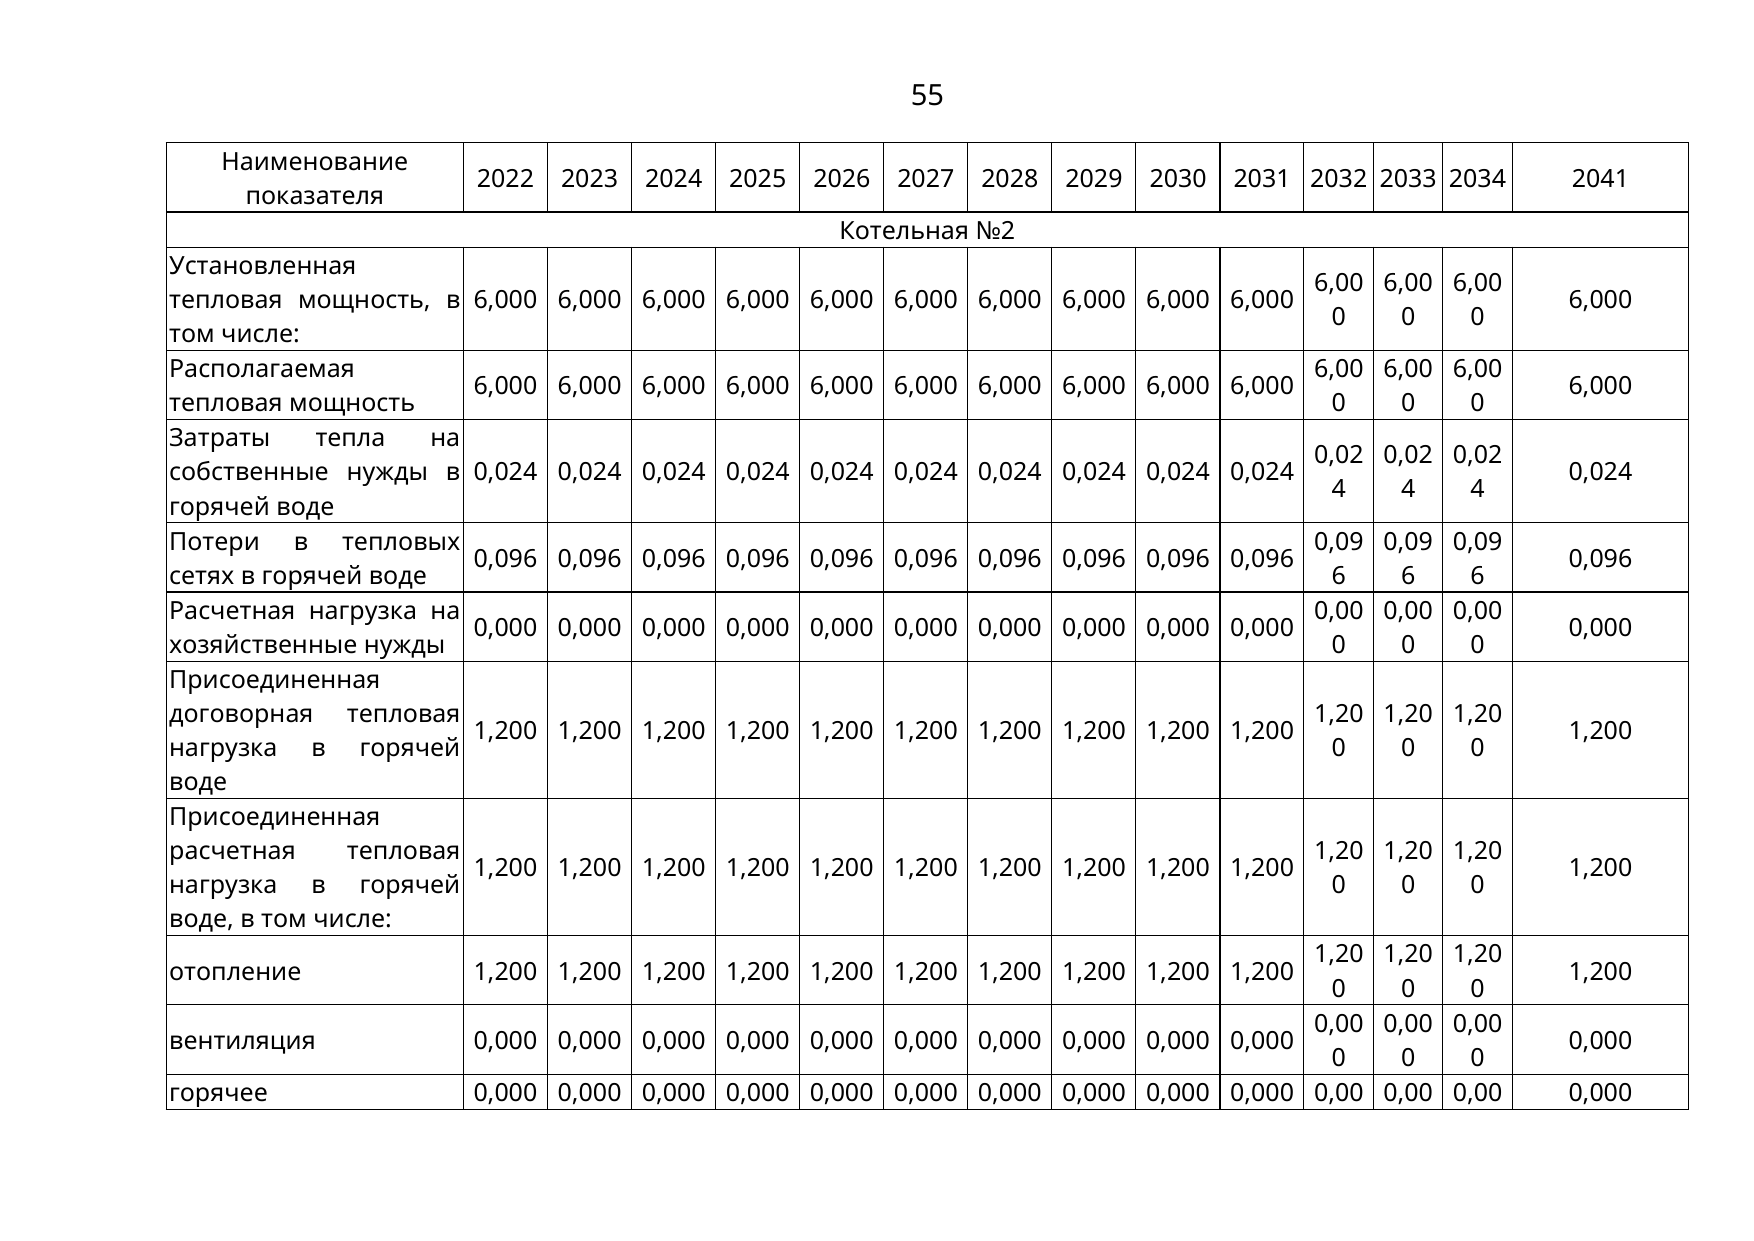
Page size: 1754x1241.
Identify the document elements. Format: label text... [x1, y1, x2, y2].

table_cell 0,024 [1513, 420, 1688, 522]
table_cell 0,096 [716, 523, 799, 591]
table_cell 6,000 [884, 351, 967, 419]
table_header 2030 [1136, 143, 1219, 211]
table_cell отопление [167, 936, 463, 1004]
table_cell 6,000 [548, 248, 631, 350]
table_cell 6,000 [716, 248, 799, 350]
table_cell 1,200 [632, 799, 715, 935]
table_cell 1,200 [1136, 662, 1219, 798]
table_cell 6,000 [464, 248, 547, 350]
table_cell 1,200 [548, 662, 631, 798]
table_cell 0,000 [548, 1075, 631, 1108]
table_cell 0,000 [968, 1005, 1051, 1073]
table_cell 1,200 [1443, 799, 1512, 935]
table_cell 1,200 [800, 936, 883, 1004]
table_cell 1,200 [1374, 936, 1442, 1004]
table_cell 1,200 [1443, 662, 1512, 798]
table_cell 0,000 [632, 593, 715, 661]
table_cell 0,024 [1221, 420, 1303, 522]
table_cell 6,000 [1136, 351, 1219, 419]
table_cell 1,200 [1136, 799, 1219, 935]
table_cell 0,000 [800, 1075, 883, 1108]
table_cell 0,024 [548, 420, 631, 522]
table_cell Котельная №2 [167, 213, 1688, 247]
table_cell 1,200 [464, 799, 547, 935]
table_cell 1,200 [884, 936, 967, 1004]
table_cell 6,000 [548, 351, 631, 419]
table_cell 6,000 [968, 248, 1051, 350]
table_cell Присоединенная договорная тепловая нагрузка в горячей воде [167, 662, 463, 798]
table_header 2023 [548, 143, 631, 211]
table_cell 0,024 [1374, 420, 1442, 522]
table_cell 0,096 [968, 523, 1051, 591]
table_cell 0,000 [1304, 593, 1373, 661]
table_cell 0,000 [548, 593, 631, 661]
table_cell 0,024 [1136, 420, 1219, 522]
table_cell 0,000 [1443, 1005, 1512, 1073]
table_cell Потери в тепловых сетях в горячей воде [167, 523, 463, 591]
table_cell 0,000 [716, 1075, 799, 1108]
table_header 2031 [1221, 143, 1303, 211]
table_cell 6,000 [1052, 248, 1135, 350]
table_cell 6,000 [800, 351, 883, 419]
table_cell 0,000 [884, 1005, 967, 1073]
table_cell 0,096 [1304, 523, 1373, 591]
table_cell 0,024 [968, 420, 1051, 522]
table_cell 1,200 [1513, 936, 1688, 1004]
table_cell 1,200 [1052, 936, 1135, 1004]
table_cell 0,000 [1052, 593, 1135, 661]
table_cell 1,200 [1304, 662, 1373, 798]
table_cell 0,096 [1513, 523, 1688, 591]
table_cell 0,000 [1052, 1005, 1135, 1073]
table_cell 0,000 [464, 1075, 547, 1108]
table_cell 0,096 [1221, 523, 1303, 591]
table_cell 1,200 [716, 662, 799, 798]
table_cell 1,200 [716, 799, 799, 935]
table_cell 0,000 [464, 1005, 547, 1073]
table_cell 0,096 [1374, 523, 1442, 591]
table_cell 6,000 [1221, 248, 1303, 350]
table_cell 1,200 [968, 662, 1051, 798]
table_cell 0,000 [1443, 593, 1512, 661]
table_cell 0,000 [716, 593, 799, 661]
table_cell 1,200 [1374, 799, 1442, 935]
table_cell 0,000 [1221, 1005, 1303, 1073]
table_header 2032 [1304, 143, 1373, 211]
table_cell Расчетная нагрузка на хозяйственные нужды [167, 593, 463, 661]
table_header 2027 [884, 143, 967, 211]
table_cell 6,000 [632, 248, 715, 350]
table_cell 0,000 [1221, 1075, 1303, 1108]
table_cell 6,000 [632, 351, 715, 419]
table_cell 0,024 [1304, 420, 1373, 522]
table_cell 0,000 [716, 1005, 799, 1073]
table_cell 0,000 [632, 1005, 715, 1073]
table_cell 0,096 [1136, 523, 1219, 591]
table_cell 0,024 [632, 420, 715, 522]
table_cell 0,000 [1374, 1075, 1442, 1108]
table_cell 0,000 [1221, 593, 1303, 661]
table_header 2034 [1443, 143, 1512, 211]
table_cell 0,000 [1443, 1075, 1512, 1108]
table_cell 6,000 [1443, 248, 1512, 350]
table_header 2024 [632, 143, 715, 211]
table_cell 6,000 [1304, 351, 1373, 419]
table_cell 0,000 [1136, 1005, 1219, 1073]
table_cell 1,200 [800, 799, 883, 935]
table_cell 0,000 [800, 593, 883, 661]
table_cell 0,024 [1443, 420, 1512, 522]
table_cell 1,200 [1221, 799, 1303, 935]
table_cell 0,000 [1374, 1005, 1442, 1073]
table_cell 6,000 [1443, 351, 1512, 419]
table_cell Присоединенная расчетная тепловая нагрузка в горячей воде, в том числе: [167, 799, 463, 935]
table_cell 1,200 [632, 662, 715, 798]
table_cell 6,000 [1513, 351, 1688, 419]
table_cell 6,000 [1304, 248, 1373, 350]
table_cell 1,200 [1052, 662, 1135, 798]
table_cell 6,000 [464, 351, 547, 419]
table_cell 0,096 [548, 523, 631, 591]
table_cell 6,000 [1221, 351, 1303, 419]
table_cell 0,096 [884, 523, 967, 591]
table_cell 0,000 [1513, 1005, 1688, 1073]
table_cell 1,200 [968, 936, 1051, 1004]
table_cell 0,000 [632, 1075, 715, 1108]
table_cell Установленная тепловая мощность, в том числе: [167, 248, 463, 350]
table_cell 1,200 [464, 936, 547, 1004]
table_cell 0,000 [800, 1005, 883, 1073]
table_cell 1,200 [1304, 799, 1373, 935]
table_cell 0,000 [884, 593, 967, 661]
table_cell 0,000 [1136, 1075, 1219, 1108]
table_cell 1,200 [884, 662, 967, 798]
table_cell 1,200 [548, 936, 631, 1004]
table_header 2029 [1052, 143, 1135, 211]
table_cell 1,200 [1513, 662, 1688, 798]
table_cell 6,000 [1052, 351, 1135, 419]
table_cell 1,200 [1513, 799, 1688, 935]
table_cell 6,000 [716, 351, 799, 419]
table_cell 1,200 [1304, 936, 1373, 1004]
table_cell 6,000 [968, 351, 1051, 419]
table_cell 1,200 [884, 799, 967, 935]
table_header 2028 [968, 143, 1051, 211]
table_header 2025 [716, 143, 799, 211]
table_cell 1,200 [1374, 662, 1442, 798]
table_cell 0,000 [1136, 593, 1219, 661]
table_cell 1,200 [1221, 936, 1303, 1004]
table_cell 1,200 [632, 936, 715, 1004]
table_cell 1,200 [716, 936, 799, 1004]
table_cell 0,024 [1052, 420, 1135, 522]
table_header 2033 [1374, 143, 1442, 211]
table_cell 6,000 [1374, 248, 1442, 350]
table_cell 1,200 [1443, 936, 1512, 1004]
table_cell 0,096 [632, 523, 715, 591]
table_cell 0,024 [800, 420, 883, 522]
table_header 2026 [800, 143, 883, 211]
table_cell 0,000 [464, 593, 547, 661]
table_cell 0,000 [1374, 593, 1442, 661]
table_cell 0,000 [968, 593, 1051, 661]
table_cell 0,096 [800, 523, 883, 591]
table_header 2041 [1513, 143, 1688, 211]
table_cell 6,000 [800, 248, 883, 350]
table_cell 0,096 [464, 523, 547, 591]
table_cell 1,200 [1136, 936, 1219, 1004]
table_cell 0,024 [884, 420, 967, 522]
table_cell 0,024 [716, 420, 799, 522]
table_cell 1,200 [1052, 799, 1135, 935]
table_cell 0,000 [884, 1075, 967, 1108]
table_cell 0,024 [464, 420, 547, 522]
table_cell 1,200 [464, 662, 547, 798]
table_cell 6,000 [1136, 248, 1219, 350]
table_cell 0,000 [1304, 1075, 1373, 1108]
table_cell 0,000 [1304, 1005, 1373, 1073]
table_cell 1,200 [800, 662, 883, 798]
table_cell 1,200 [968, 799, 1051, 935]
table_cell 1,200 [1221, 662, 1303, 798]
table_cell 0,096 [1443, 523, 1512, 591]
table_cell горячее водоснабжение [167, 1075, 463, 1108]
table_cell 0,096 [1052, 523, 1135, 591]
table_cell 6,000 [884, 248, 967, 350]
table_cell 6,000 [1374, 351, 1442, 419]
table_cell 0,000 [1052, 1075, 1135, 1108]
table_cell 6,000 [1513, 248, 1688, 350]
table_cell вентиляция [167, 1005, 463, 1073]
table_cell 0,000 [548, 1005, 631, 1073]
table_cell Затраты тепла на собственные нужды в горячей воде [167, 420, 463, 522]
table_cell 0,000 [968, 1075, 1051, 1108]
table_cell 1,200 [548, 799, 631, 935]
table_cell Располагаемая тепловая мощность [167, 351, 463, 419]
table_header Наименование показателя [167, 143, 463, 211]
table_cell 0,000 [1513, 593, 1688, 661]
table_cell 0,000 [1513, 1075, 1688, 1108]
table_header 2022 [464, 143, 547, 211]
